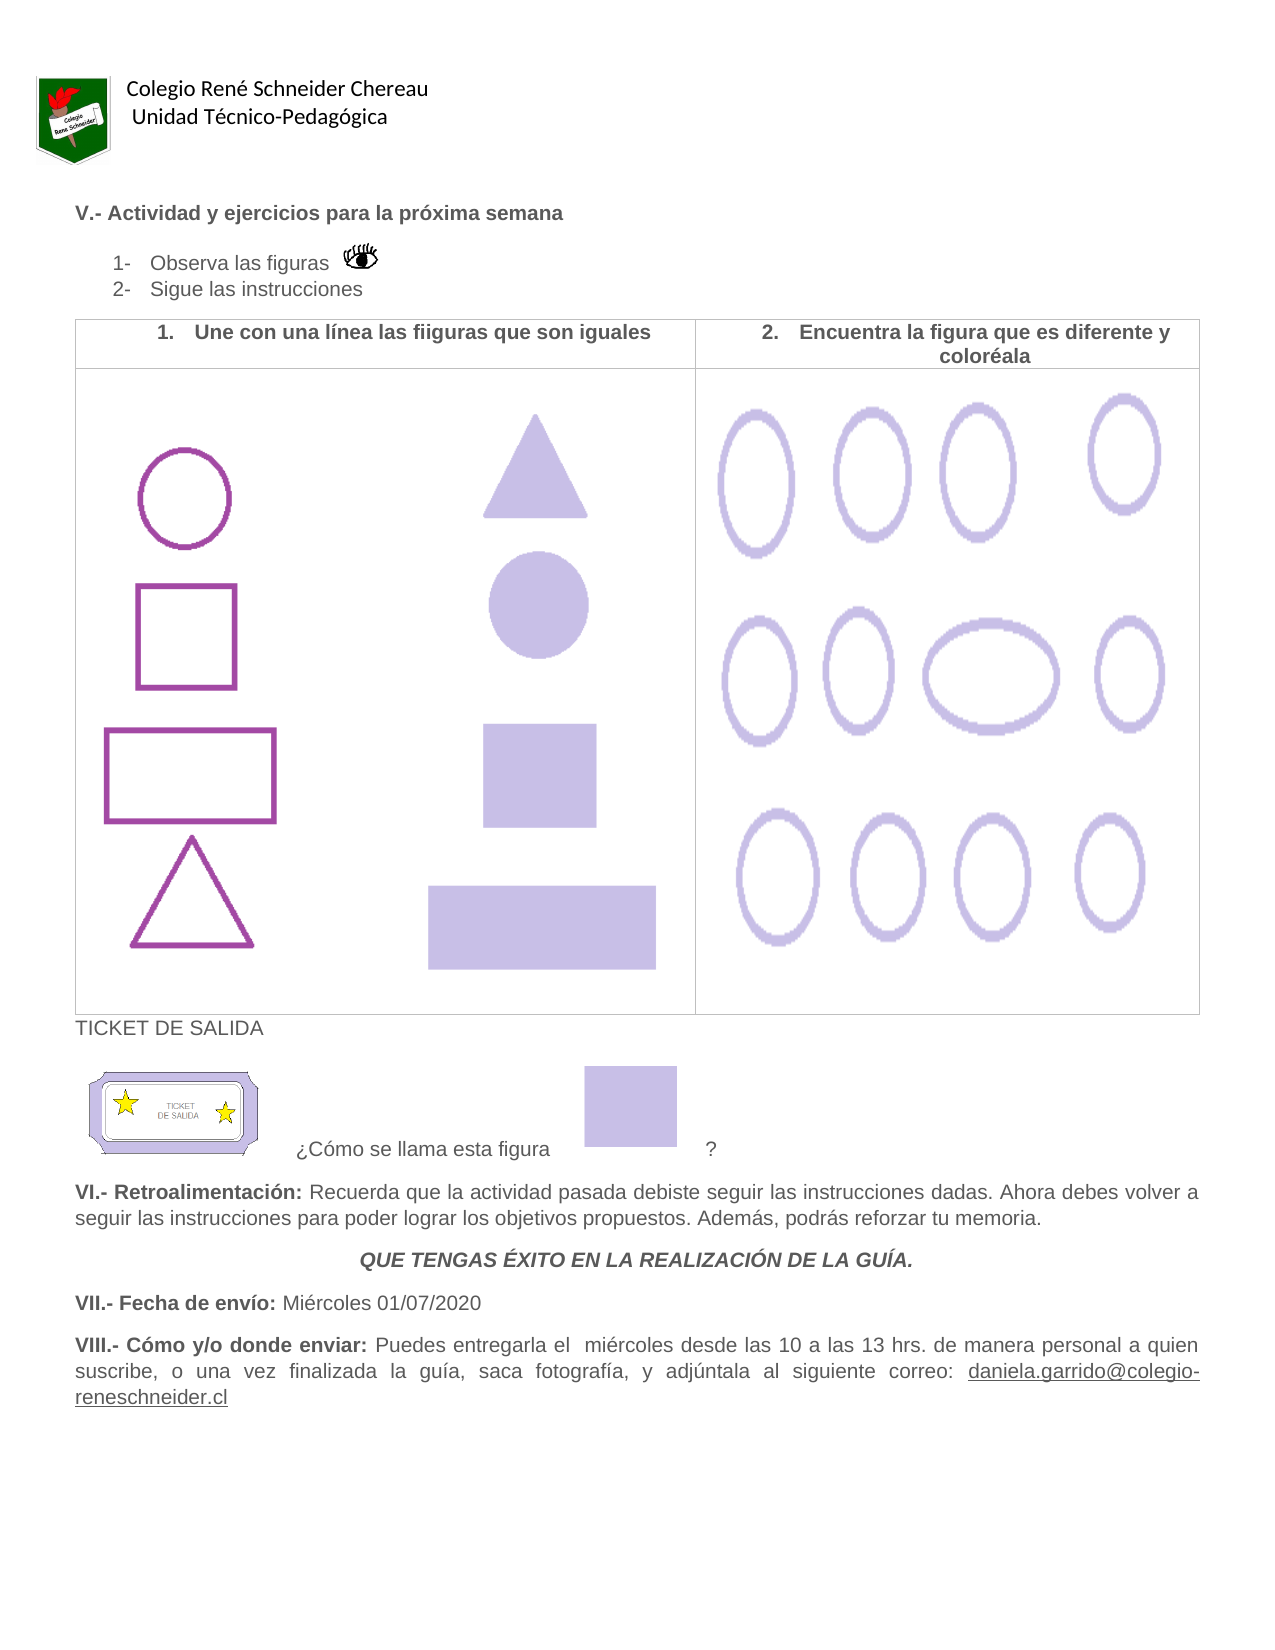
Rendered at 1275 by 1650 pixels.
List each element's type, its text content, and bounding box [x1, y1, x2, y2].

table_header Encuentra la figura que es diferente y coloréala [696, 320, 1199, 368]
table_cell [76, 369, 695, 1014]
text V.- Actividad y ejercicios para la próxima semana [75, 200, 1200, 224]
table_header Une con una línea las fiiguras que son iguales [76, 320, 695, 368]
text VII.- Fecha de envío: Miércoles 01/07/2020 [75, 1290, 1200, 1314]
picture [573, 1057, 688, 1157]
picture [36, 76, 111, 164]
list Observa las figuras [112, 243, 1200, 275]
text VI.- Retroalimentación: Recuerda que la actividad pasada debiste seguir las instrucciones dadas. Ahora debes volver a seguir las instrucciones para poder lograr los objetivos propuestos. Además, podrás reforzar tu memoria. [75, 1179, 1200, 1229]
text VIII.- Cómo y/o donde enviar: Puedes entregarla el miércoles desde las 10 a las 13 hrs. de manera personal a quien suscribe, o una vez finalizada la guía, saca fotografía, y adjúntala al siguiente correo: daniela.garrido@colegio-reneschneider.cl [75, 1333, 1200, 1408]
picture [86, 393, 674, 991]
list Sigue las instrucciones [112, 277, 1200, 301]
picture [86, 1063, 261, 1157]
picture [341, 242, 380, 271]
picture [706, 369, 1177, 972]
table_cell [696, 369, 1199, 1014]
text QUE TENGAS ÉXITO EN LA REALIZACIÓN DE LA GUÍA. [75, 1248, 1200, 1272]
text ¿Cómo se llama esta figura ? [75, 1058, 1200, 1161]
text TICKET DE SALIDA [75, 1015, 1200, 1039]
